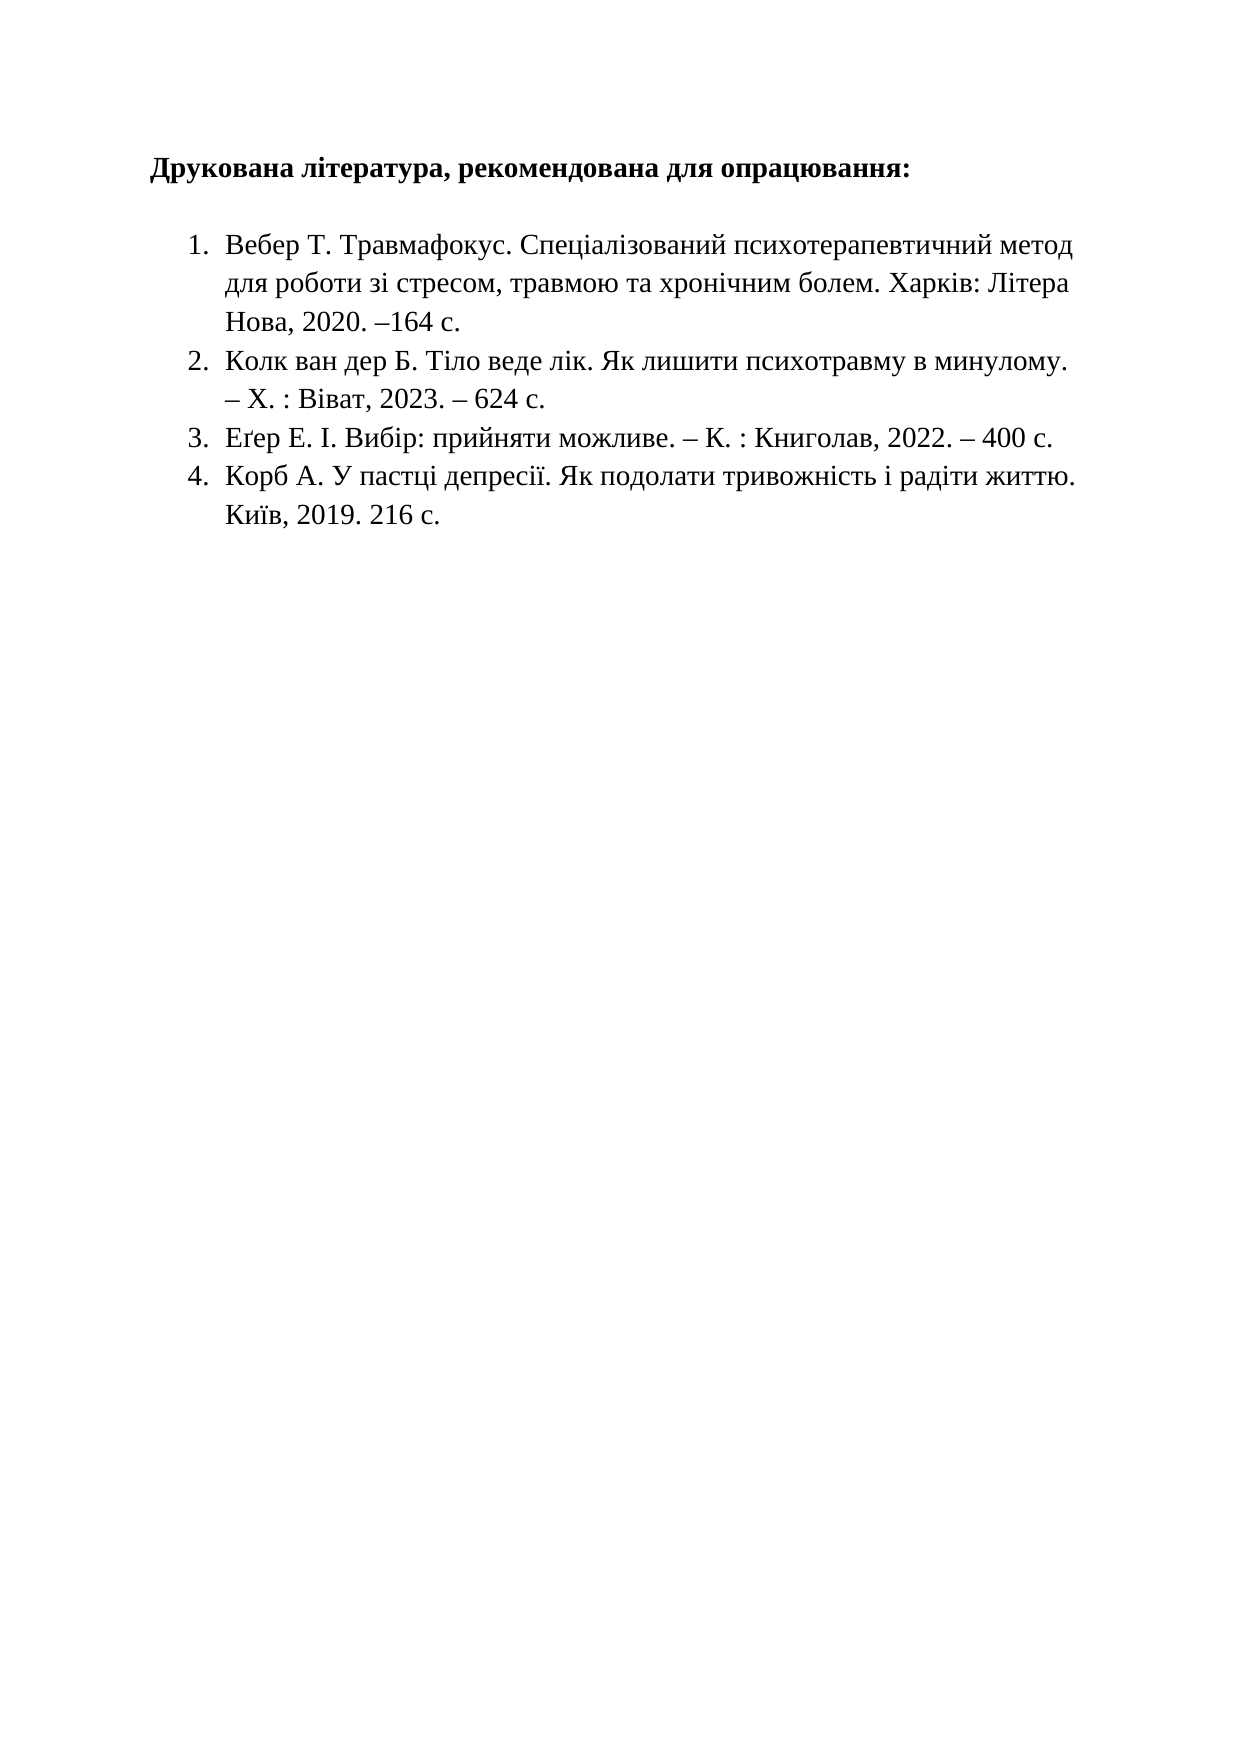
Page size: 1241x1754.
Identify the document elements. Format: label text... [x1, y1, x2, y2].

text Друкована література, рекомендована для опрацювання: [150, 150, 1090, 183]
list Корб А. У пастці депресії. Як подолати тривожність і радіти життю. Київ, 2019. 216 с. [187, 458, 1090, 530]
list Вебер Т. Травмафокус. Спеціалізований психотерапевтичний метод для роботи зі стресом, травмою та хронічним болем. Харків: Літера Нова, 2020. –164 с. [187, 227, 1090, 338]
list Еґер Е. І. Вибір: прийняти можливе. – К. : Книголав, 2022. – 400 с. [187, 420, 1090, 453]
list Колк ван дер Б. Тіло веде лік. Як лишити психотравму в минулому. – Х. : Віват, 2023. – 624 с. [187, 343, 1090, 415]
